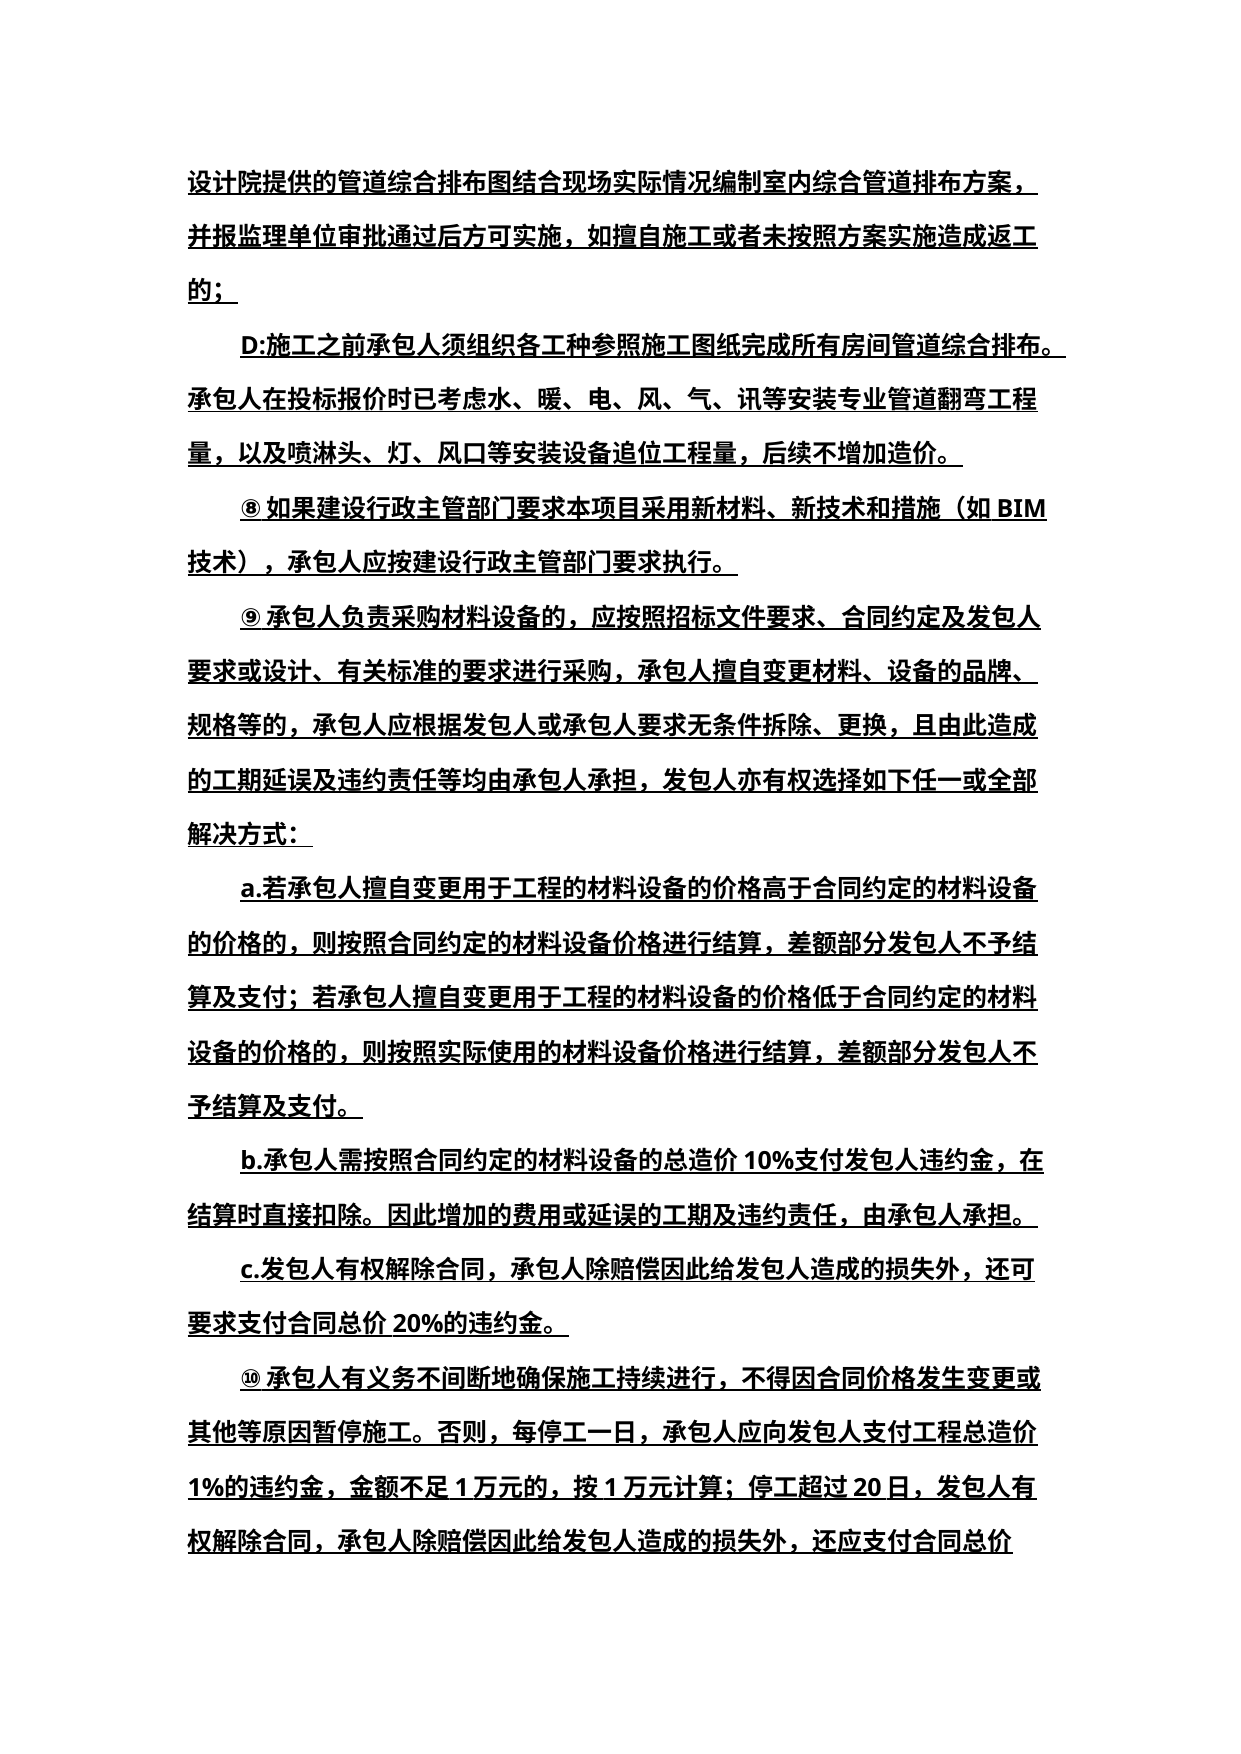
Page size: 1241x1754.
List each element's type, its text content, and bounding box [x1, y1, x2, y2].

text D:施工之前承包人须组织各工种参照施工图纸完成所有房间管道综合排布。承包人在投标报价时已考虑水、暖、电、风、气、讯等安装专业管道翻弯工程量，以及喷淋头、灯、风口等安装设备追位工程量，后续不增加造价。 [187, 325, 1053, 470]
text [187, 1358, 1053, 1558]
text a.若承包人擅自变更用于工程的材料设备的价格高于合同约定的材料设备的价格的，则按照合同约定的材料设备价格进行结算，差额部分发包人不予结算及支付；若承包人擅自变更用于工程的材料设备的价格低于合同约定的材料设备的价格的，则按照实际使用的材料设备价格进行结算，差额部分发包人不予结算及支付。 [187, 869, 1053, 1123]
text ⑧如果建设行政主管部门要求本项目采用新材料、新技术和措施（如BIM技术），承包人应按建设行政主管部门要求执行。 [187, 488, 1053, 579]
text b.承包人需按照合同约定的材料设备的总造价10%支付发包人违约金，在结算时直接扣除。因此增加的费用或延误的工期及违约责任，由承包人承担。 [187, 1141, 1053, 1231]
text ⑨承包人负责采购材料设备的，应按照招标文件要求、合同约定及发包人要求或设计、有关标准的要求进行采购，承包人擅自变更材料、设备的品牌、规格等的，承包人应根据发包人或承包人要求无条件拆除、更换，且由此造成的工期延误及违约责任等均由承包人承担，发包人亦有权选择如下任一或全部解决方式： [187, 597, 1053, 851]
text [187, 162, 1053, 307]
text c.发包人有权解除合同，承包人除赔偿因此给发包人造成的损失外，还可要求支付合同总价20%的违约金。 [187, 1249, 1053, 1340]
